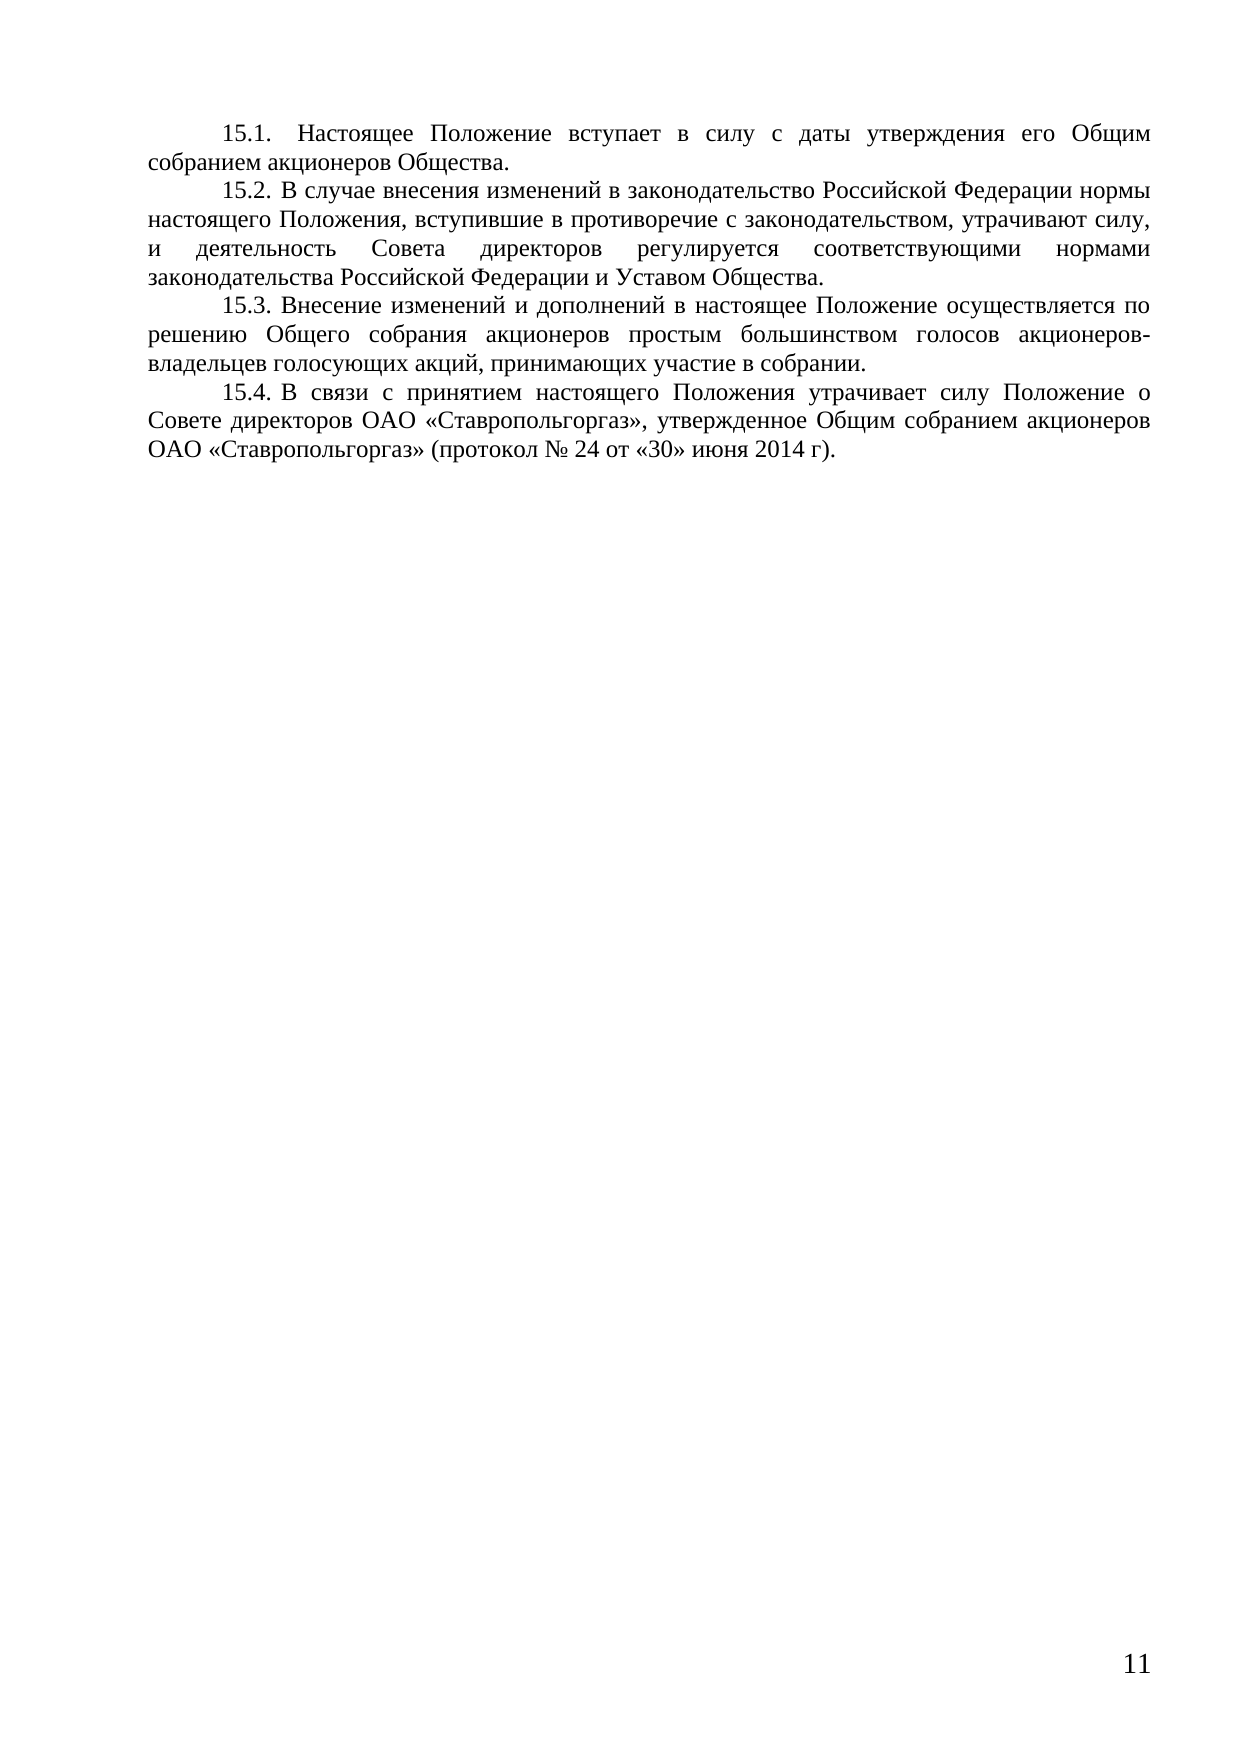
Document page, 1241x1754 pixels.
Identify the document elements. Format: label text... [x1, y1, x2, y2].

list В связи с принятием настоящего Положения утрачивает силу Положение о Совете директоров ОАО «Ставропольгоргаз», утвержденное Общим собранием акционеров ОАО «Ставропольгоргаз» (протокол № 24 от «30» июня 2014 г). [148, 377, 1152, 463]
list Внесение изменений и дополнений в настоящее Положение осуществляется по решению Общего собрания акционеров простым большинством голосов акционеров-владельцев голосующих акций, принимающих участие в собрании. [148, 291, 1152, 377]
list В случае внесения изменений в законодательство Российской Федерации нормы настоящего Положения, вступившие в противоречие с законодательством, утрачивают силу, и деятельность Совета директоров регулируется соответствующими нормами законодательства Российской Федерации и Уставом Общества. [148, 176, 1152, 291]
list Настоящее Положение вступает в силу с даты утверждения его Общим собранием акционеров Общества. [148, 118, 1152, 176]
